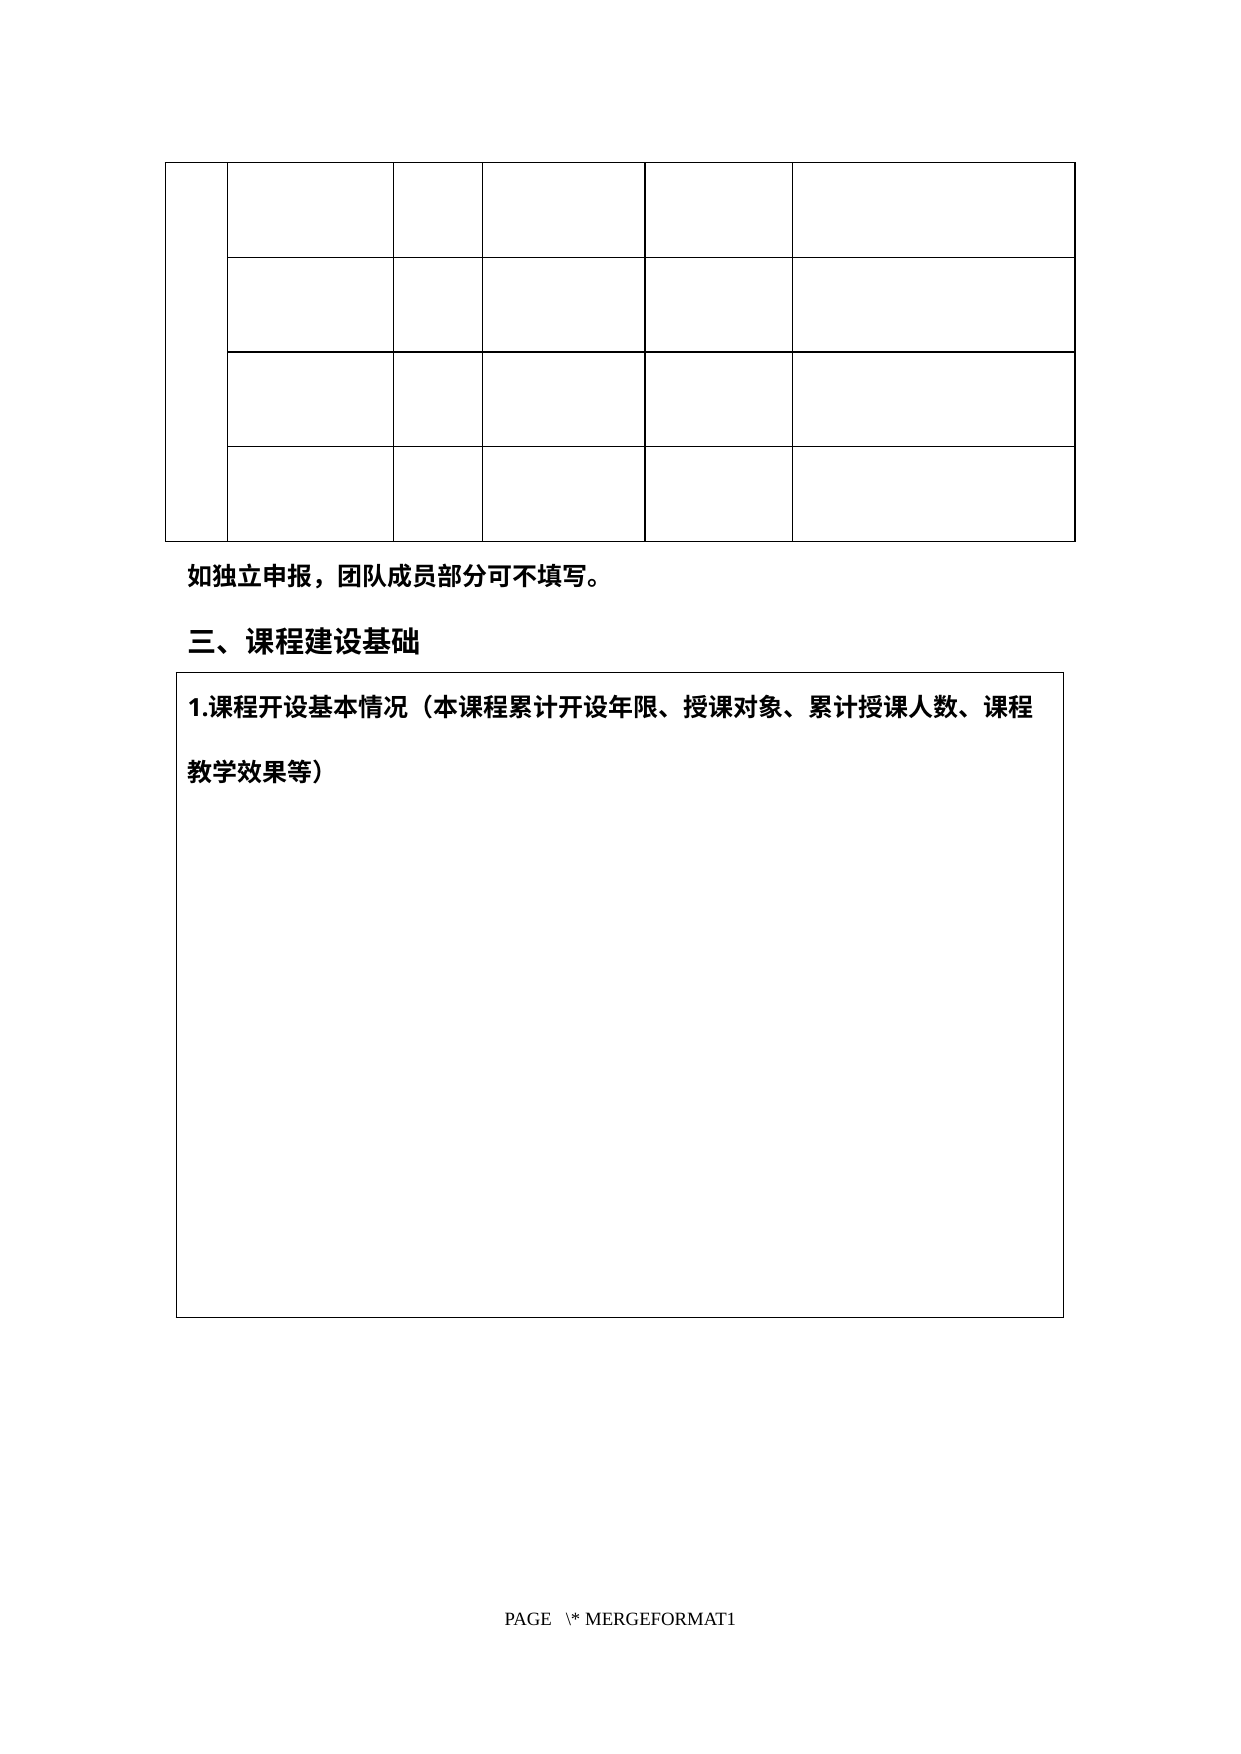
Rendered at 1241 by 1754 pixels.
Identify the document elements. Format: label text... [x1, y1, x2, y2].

text 三、课程建设基础 [187, 607, 1053, 672]
table_cell [646, 258, 792, 351]
table_cell [793, 258, 1074, 351]
table_cell [646, 447, 792, 541]
text 如独立申报，团队成员部分可不填写。 [187, 542, 1053, 607]
table_cell [394, 163, 482, 257]
table_cell [793, 163, 1074, 257]
table_cell [228, 258, 393, 351]
table_cell [228, 353, 393, 446]
table_cell [394, 258, 482, 351]
table_cell [483, 258, 644, 351]
table_cell [483, 447, 644, 541]
table_cell [394, 353, 482, 446]
table_cell [646, 163, 792, 257]
table_cell [228, 163, 393, 257]
table_cell [394, 447, 482, 541]
table_header 1.课程开设基本情况（本课程累计开设年限、授课对象、累计授课人数、课程教学效果等） [177, 673, 1063, 1317]
table_cell [483, 353, 644, 446]
table_cell [793, 447, 1074, 541]
table_cell [483, 163, 644, 257]
table_cell [793, 353, 1074, 446]
table_cell [228, 447, 393, 541]
table_cell [646, 353, 792, 446]
